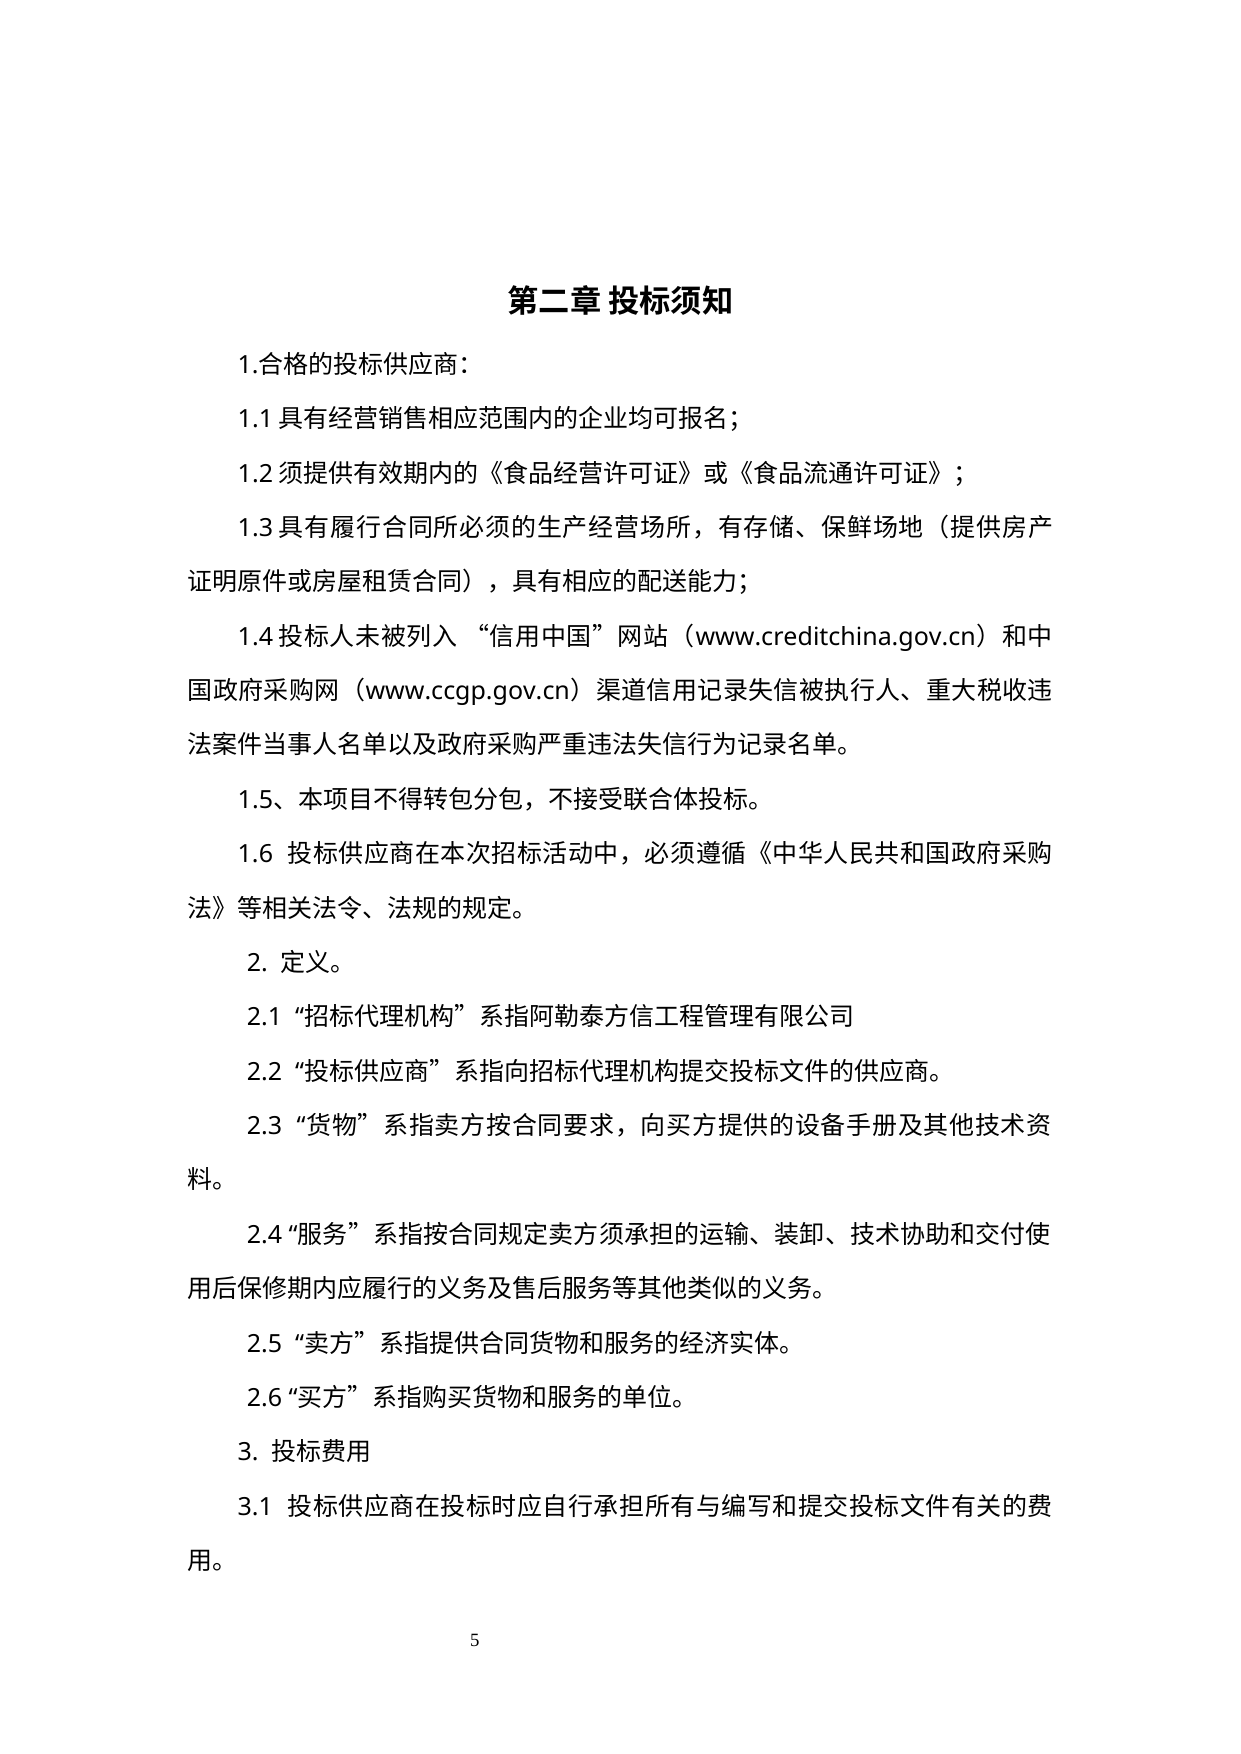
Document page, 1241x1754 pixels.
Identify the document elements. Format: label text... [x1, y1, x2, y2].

text 3.1 投标供应商在投标时应自行承担所有与编写和提交投标文件有关的费用。 [187, 1486, 1053, 1577]
text 1.1具有经营销售相应范围内的企业均可报名； [187, 399, 1053, 435]
text 1.5、本项目不得转包分包，不接受联合体投标。 [187, 779, 1053, 816]
text 2.4 “服务”系指按合同规定卖方须承担的运输、装卸、技术协助和交付使用后保修期内应履行的义务及售后服务等其他类似的义务。 [187, 1214, 1053, 1305]
text 2. 定义。 [187, 942, 1053, 979]
text 2.3 “货物”系指卖方按合同要求，向买方提供的设备手册及其他技术资料。 [187, 1106, 1053, 1196]
text 2.6 “买方”系指购买货物和服务的单位。 [187, 1377, 1053, 1414]
text 1.3具有履行合同所必须的生产经营场所，有存储、保鲜场地（提供房产证明原件或房屋租赁合同），具有相应的配送能力； [187, 507, 1053, 598]
text 1.6 投标供应商在本次招标活动中，必须遵循《中华人民共和国政府采购法》等相关法令、法规的规定。 [187, 834, 1053, 924]
text 2.5 “卖方”系指提供合同货物和服务的经济实体。 [187, 1323, 1053, 1359]
text 2.2 “投标供应商”系指向招标代理机构提交投标文件的供应商。 [187, 1051, 1053, 1087]
text 1.合格的投标供应商： [187, 344, 1053, 381]
text 2.1 “招标代理机构”系指阿勒泰方信工程管理有限公司 [187, 997, 1053, 1033]
text 1.2须提供有效期内的《食品经营许可证》或《食品流通许可证》； [187, 453, 1053, 489]
text 3. 投标费用 [187, 1432, 1053, 1468]
text 1.4投标人未被列入 “信用中国”网站（www.creditchina.gov.cn）和中国政府采购网（www.ccgp.gov.cn）渠道信用记录失信被执行人、重大税收违法案件当事人名单以及政府采购严重违法失信行为记录名单。 [187, 616, 1053, 761]
text 第二章 投标须知 [187, 276, 1053, 322]
